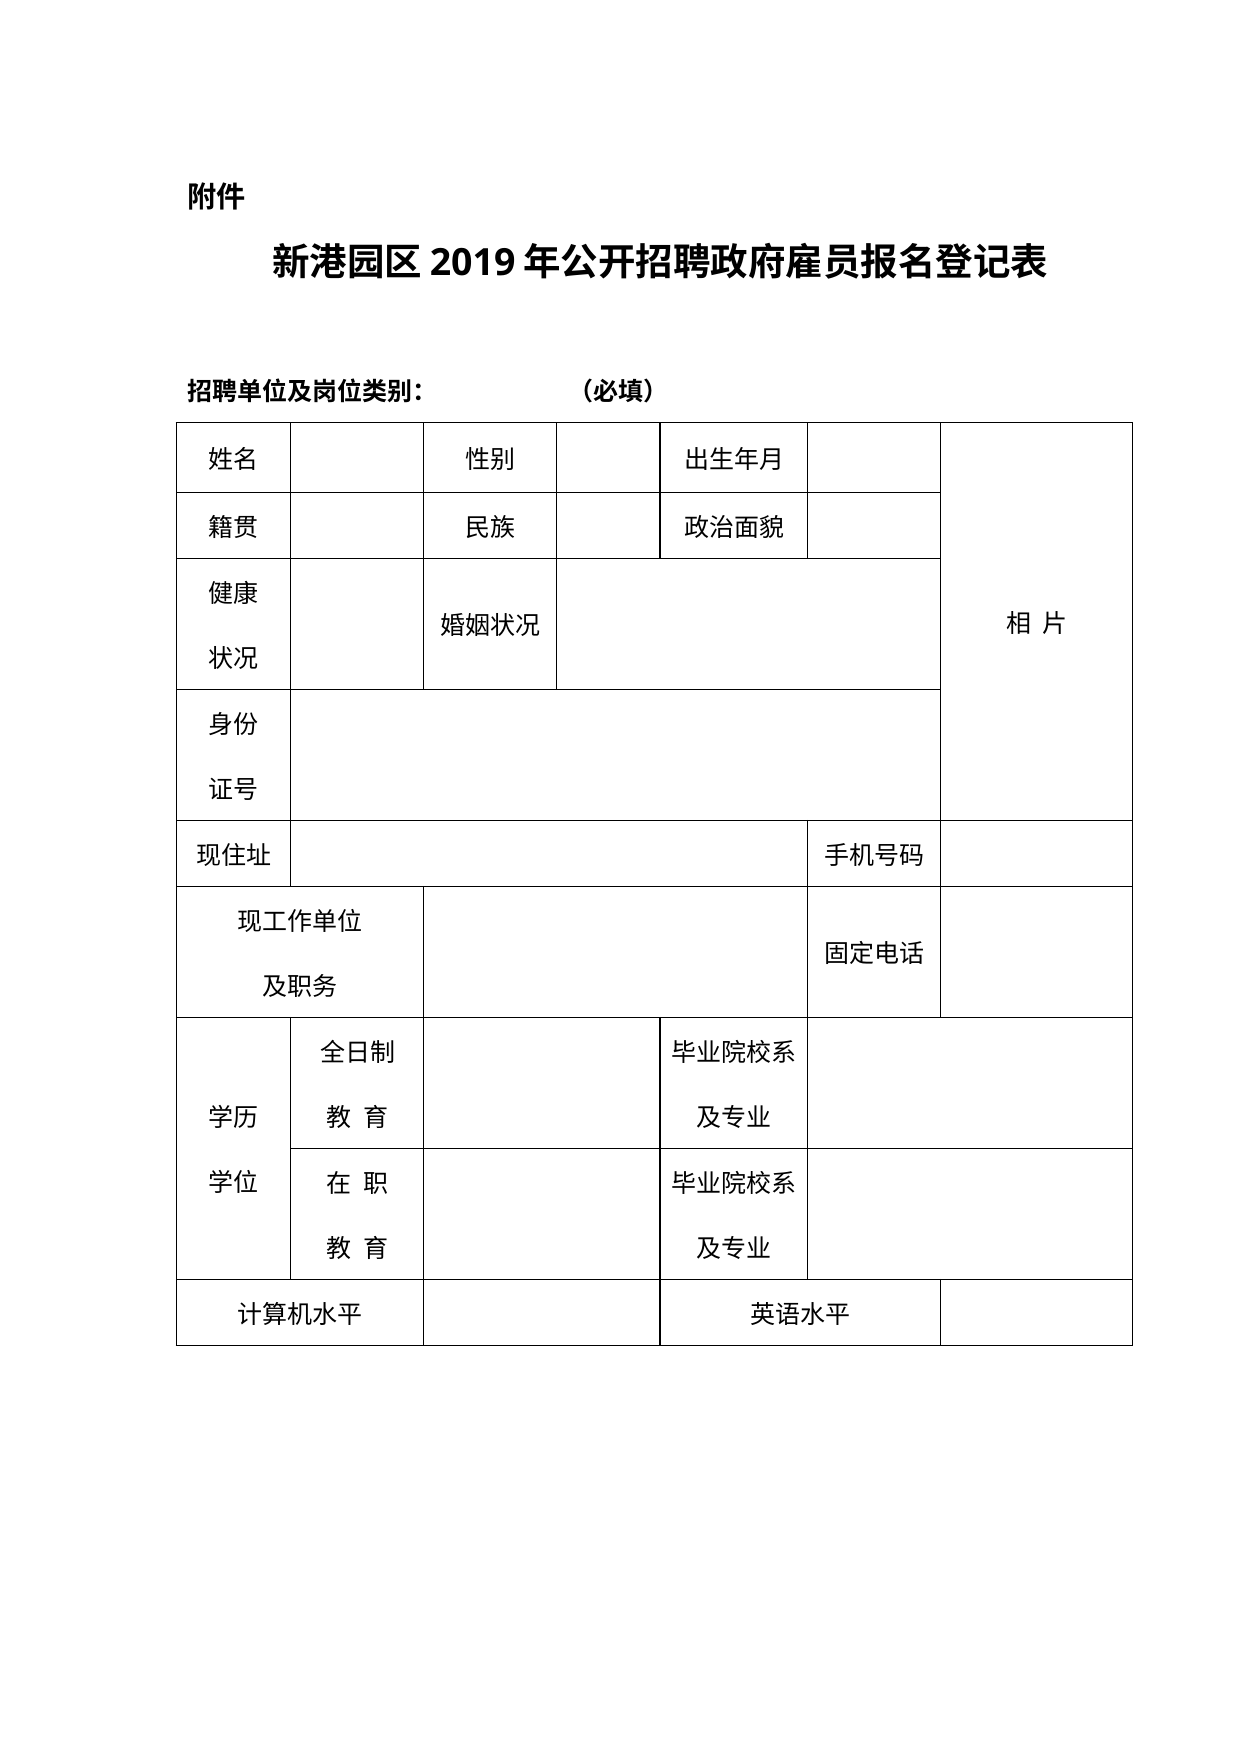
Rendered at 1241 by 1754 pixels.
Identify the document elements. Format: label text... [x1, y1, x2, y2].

table_cell [424, 1149, 659, 1279]
table_cell 英语水平 [661, 1280, 940, 1345]
table_cell [808, 493, 940, 558]
table_cell [291, 559, 423, 689]
table_cell 毕业院校系及专业 [661, 1149, 807, 1279]
table_cell [941, 821, 1132, 886]
table_header [291, 423, 423, 492]
table_header 相 片 [941, 423, 1132, 820]
table_header 出生年月 [661, 423, 807, 492]
table_cell [291, 493, 423, 558]
table_cell 计算机水平 [177, 1280, 423, 1345]
table_cell 民族 [424, 493, 556, 558]
table_cell [941, 1280, 1132, 1345]
table_cell [291, 821, 807, 886]
table_header [557, 423, 659, 492]
text 招聘单位及岗位类别： （必填） [187, 357, 1053, 422]
table_cell [808, 1018, 1132, 1148]
table_cell 籍贯 [177, 493, 290, 558]
table_cell 学历 学位 [177, 1018, 290, 1279]
text 附件 [187, 162, 1053, 227]
table_cell 全日制 教 育 [291, 1018, 423, 1148]
table_cell [808, 1149, 1132, 1279]
table_cell 现住址 [177, 821, 290, 886]
table_cell 现工作单位 及职务 [177, 887, 423, 1017]
table_cell [557, 493, 659, 558]
table_header 性别 [424, 423, 556, 492]
table_cell 健康 状况 [177, 559, 290, 689]
table_cell [291, 690, 940, 820]
table_cell [557, 559, 940, 689]
table_cell 毕业院校系及专业 [661, 1018, 807, 1148]
table_cell 婚姻状况 [424, 559, 556, 689]
table_cell [941, 887, 1132, 1017]
table_header [808, 423, 940, 492]
table_cell 固定电话 [808, 887, 940, 1017]
table_cell 在 职 教 育 [291, 1149, 423, 1279]
table_cell [424, 1018, 659, 1148]
table_cell [424, 887, 807, 1017]
text 新港园区2019年公开招聘政府雇员报名登记表 [187, 227, 1132, 292]
table_cell 手机号码 [808, 821, 940, 886]
table_cell [424, 1280, 659, 1345]
table_cell 政治面貌 [661, 493, 807, 558]
table_header 姓名 [177, 423, 290, 492]
table_cell 身份 证号 [177, 690, 290, 820]
